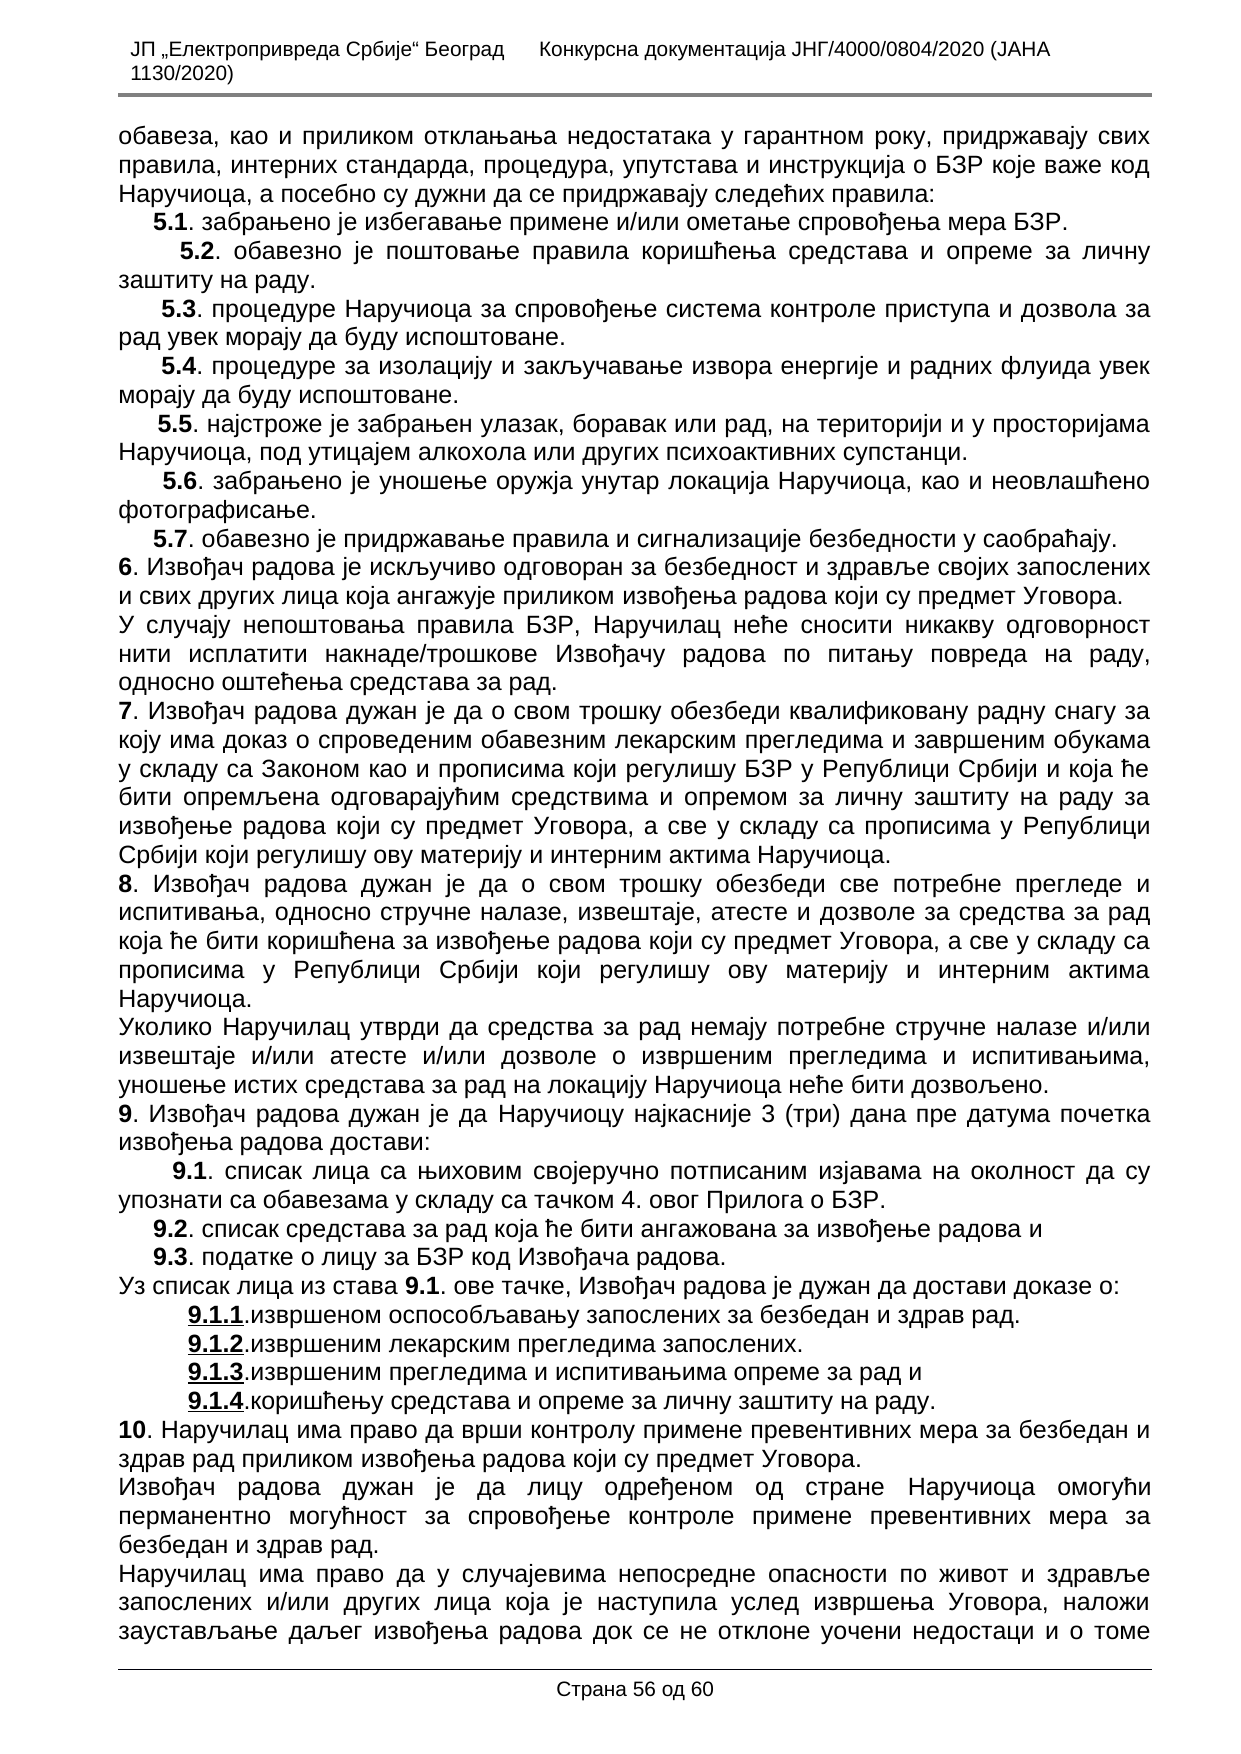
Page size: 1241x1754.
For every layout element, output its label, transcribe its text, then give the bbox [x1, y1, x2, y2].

text Извођач радова дужан је да лицу одређеном од стране Наручиоца омогући перманентно могућност за спровођење контроле примене превентивних мера за безбедан и здрав рад. [118, 1472, 1152, 1558]
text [118, 1558, 1152, 1645]
text 7. Извођач радова дужан је да о свом трошку обезбеди квалификовану радну снагу за коју има доказ о спроведеним обавезним лекарским прегледима и завршеним обукама у складу са Законом као и прописима који регулишу БЗР у Републици Србији и која ће бити опремљена одговарајућим средствима и опремом за личну заштиту на раду за извођење радова који су предмет Уговора, а све у складу са прописима у Републици Србији који регулишу ову материју и интерним актима Наручиоца. [118, 696, 1152, 868]
text 9.2. списак средстава за рад која ће бити ангажована за извођење радова и [118, 1213, 1152, 1242]
text 5.7. обавезно је придржавање правила и сигнализације безбедности у саобраћају. [118, 523, 1152, 552]
text 9.1. списак лица са њиховим својеручно потписаним изјавама на околност да су упознати са обавезама у складу са тачком 4. овог Прилога о БЗР. [118, 1156, 1152, 1213]
text 5.2. обавезно је поштовање правила коришћења средстава и опреме за личну заштиту на раду. [118, 236, 1152, 293]
text 9.1.1.извршеном оспособљавању запослених за безбедан и здрав рад. [118, 1300, 1152, 1328]
text Уз списак лица из става 9.1. ове тачке, Извођач радова је дужан да достави доказе о: [118, 1271, 1152, 1300]
text 9.3. податке о лицу за БЗР код Извођача радова. [118, 1242, 1152, 1271]
text 5.4. процедуре за изолацију и закључавање извора енергије и радних флуида увек морају да буду испоштоване. [118, 351, 1152, 408]
text 5.3. процедуре Наручиоца за спровођење система контроле приступа и дозвола за рад увек морају да буду испоштоване. [118, 293, 1152, 351]
text 5.5. најстроже је забрањен улазак, боравак или рад, на територији и у просторијама Наручиоца, под утицајем алкохола или других психоактивних супстанци. [118, 408, 1152, 466]
text 9.1.4.коришћењу средстава и опреме за личну заштиту на раду. [118, 1386, 1152, 1415]
text 9.1.3.извршеним прегледима и испитивањима опреме за рад и [118, 1357, 1152, 1386]
text Уколико Наручилац утврди да средства за рад немају потребне стручне налазе и/или извештаје и/или атесте и/или дозволе о извршеним прегледима и испитивањима, уношење истих средстава за рад на локацију Наручиоца неће бити дозвољено. [118, 1012, 1152, 1098]
text 8. Извођач радова дужан је да о свом трошку обезбеди све потребне прегледе и испитивања, односно стручне налазе, извештаје, атесте и дозволе за средства за рад која ће бити коришћена за извођење радова који су предмет Уговора, а све у складу са прописима у Републици Србији који регулишу ову материју и интерним актима Наручиоца. [118, 868, 1152, 1012]
text 9.1.2.извршеним лекарским прегледима запослених. [118, 1328, 1152, 1357]
text 9. Извођач радова дужан је да Наручиоцу најкасније 3 (три) дана пре датума почетка извођења радова достави: [118, 1098, 1152, 1156]
text 5.1. забрањено је избегавање примене и/или ометање спровођења мера БЗР. [118, 207, 1152, 236]
text У случају непоштовања правила БЗР, Наручилац неће сносити никакву одговорност нити исплатити накнаде/трошкове Извођачу радова по питању повреда на раду, односно оштећења средстава за рад. [118, 610, 1152, 696]
text 5.6. забрањено је уношење оружја унутар локација Наручиоца, као и неовлашћено фотографисање. [118, 466, 1152, 523]
text 10. Наручилац има право да врши контролу примене превентивних мера за безбедан и здрав рад приликом извођења радова који су предмет Уговора. [118, 1415, 1152, 1472]
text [118, 121, 1152, 207]
text 6. Извођач радова је искључиво одговоран за безбедност и здравље својих запослених и свих других лица која ангажује приликом извођења радова који су предмет Уговора. [118, 552, 1152, 610]
